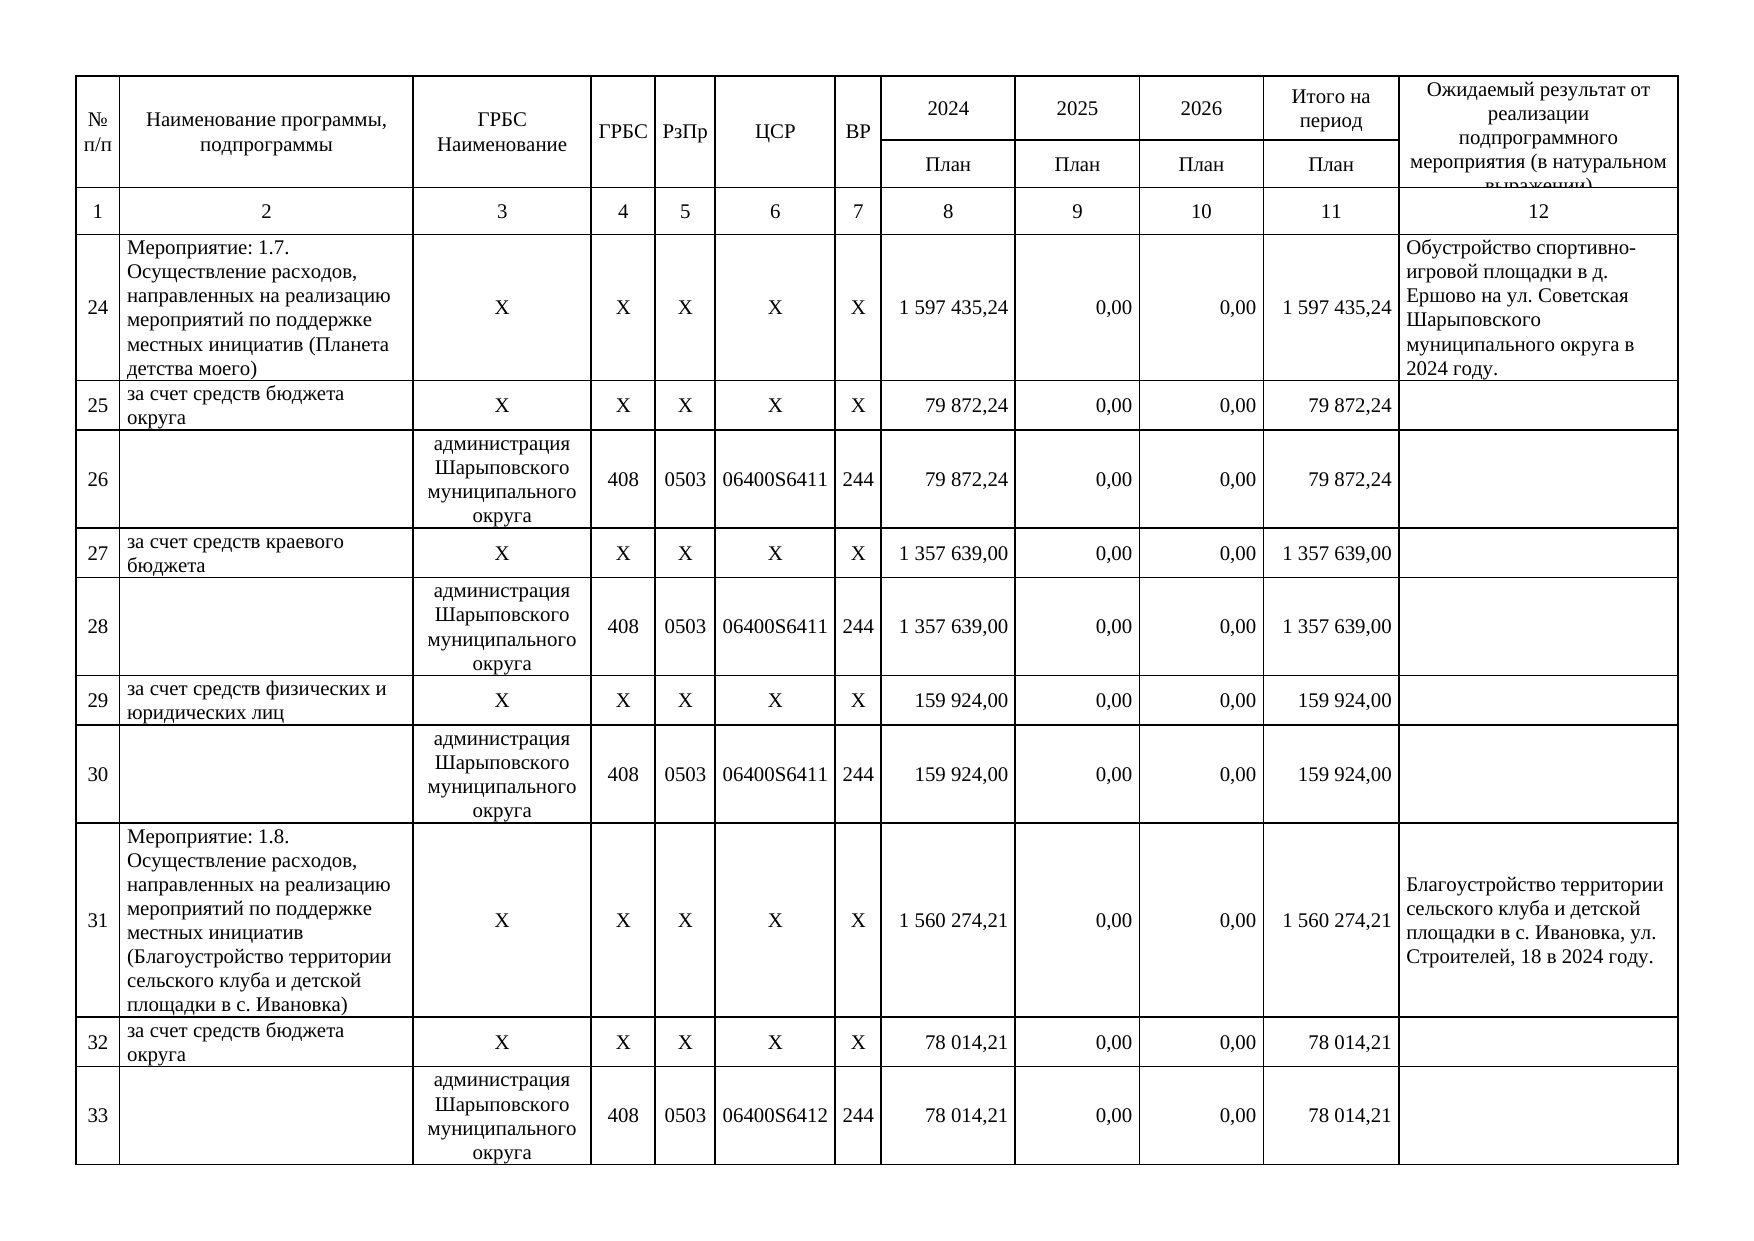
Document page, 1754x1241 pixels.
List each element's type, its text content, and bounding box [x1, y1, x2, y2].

table_cell 2 [120, 188, 412, 234]
table_cell 0,00 [1140, 381, 1263, 429]
table_cell 4 [592, 188, 654, 234]
table_header Итого на период [1264, 77, 1398, 139]
table_cell 0,00 [1016, 381, 1139, 429]
table_cell 7 [836, 188, 880, 234]
table_cell 0,00 [1140, 578, 1263, 674]
table_cell 12 [1400, 188, 1677, 234]
table_cell X [836, 529, 880, 577]
table_cell 0,00 [1016, 431, 1139, 527]
table_cell 10 [1140, 188, 1263, 234]
table_header 2025 [1016, 77, 1139, 139]
table_cell 1 357 639,00 [882, 529, 1014, 577]
table_cell X [836, 381, 880, 429]
table_cell 0,00 [1140, 235, 1263, 379]
table_cell 3 [414, 188, 590, 234]
table_cell администрация Шарыповского муниципального округа [414, 578, 590, 674]
table_cell 1 357 639,00 [882, 578, 1014, 674]
table_header ГРБС Наименование [414, 77, 590, 186]
table_cell 0,00 [1016, 578, 1139, 674]
table_cell X [716, 381, 834, 429]
table_cell [1400, 1067, 1677, 1164]
table_cell Мероприятие: 1.8. Осуществление расходов, направленных на реализацию мероприятий по поддержке местных инициатив (Благоустройство территории сельского клуба и детской площадки в с. Ивановка) [120, 824, 412, 1016]
table_cell 244 [836, 1067, 880, 1164]
table_cell 32 [77, 1018, 119, 1066]
table_cell 11 [1264, 188, 1398, 234]
table_cell 0,00 [1140, 726, 1263, 822]
table_cell X [414, 529, 590, 577]
table_cell 26 [77, 431, 119, 527]
table_header 2026 [1140, 77, 1263, 139]
table_cell 8 [882, 188, 1014, 234]
table_cell X [414, 235, 590, 379]
table_cell 159 924,00 [882, 676, 1014, 724]
table_cell 0,00 [1016, 235, 1139, 379]
table_cell 0,00 [1016, 676, 1139, 724]
table_cell X [592, 676, 654, 724]
table_header ВР [836, 77, 880, 186]
table_cell 0,00 [1140, 431, 1263, 527]
table_cell 0,00 [1140, 1018, 1263, 1066]
table_header 2024 [882, 77, 1014, 139]
table_cell X [716, 1018, 834, 1066]
table_cell [120, 1067, 412, 1164]
table_cell X [592, 235, 654, 379]
table_cell 79 872,24 [1264, 381, 1398, 429]
table_cell 159 924,00 [1264, 676, 1398, 724]
table_cell 244 [836, 578, 880, 674]
table_cell X [414, 824, 590, 1016]
table_cell 24 [77, 235, 119, 379]
table_cell 31 [77, 824, 119, 1016]
table_cell 0,00 [1016, 726, 1139, 822]
table_cell за счет средств физических и юридических лиц [120, 676, 412, 724]
table_cell План [1264, 141, 1398, 186]
table_cell 1 357 639,00 [1264, 578, 1398, 674]
table_cell X [592, 529, 654, 577]
table_cell X [414, 676, 590, 724]
table_header № п/п [77, 77, 119, 186]
table_cell X [716, 529, 834, 577]
table_cell 244 [836, 431, 880, 527]
table_cell X [836, 676, 880, 724]
table_cell 0,00 [1016, 1018, 1139, 1066]
table_cell 27 [77, 529, 119, 577]
table_cell 28 [77, 578, 119, 674]
table_cell 25 [77, 381, 119, 429]
table_cell X [592, 381, 654, 429]
table_cell 06400S6411 [716, 726, 834, 822]
table_cell за счет средств бюджета округа [120, 381, 412, 429]
table_cell 1 597 435,24 [882, 235, 1014, 379]
table_cell 244 [836, 726, 880, 822]
table_header РзПр [656, 77, 714, 186]
table_cell 0,00 [1016, 529, 1139, 577]
table_cell X [656, 1018, 714, 1066]
table_cell 29 [77, 676, 119, 724]
table_cell X [836, 235, 880, 379]
table_cell 30 [77, 726, 119, 822]
table_cell 33 [77, 1067, 119, 1164]
table_cell 06400S6411 [716, 431, 834, 527]
table_cell 408 [592, 726, 654, 822]
table_cell 1 560 274,21 [1264, 824, 1398, 1016]
table_cell 06400S6411 [716, 578, 834, 674]
table_cell X [656, 676, 714, 724]
table_cell [1400, 529, 1677, 577]
table_cell Обустройство спортивно-игровой площадки в д. Ершово на ул. Советская Шарыповского муниципального округа в 2024 году. [1400, 235, 1677, 379]
table_cell 78 014,21 [1264, 1018, 1398, 1066]
table_cell 78 014,21 [882, 1018, 1014, 1066]
table_cell администрация Шарыповского муниципального округа [414, 431, 590, 527]
table_cell X [592, 1018, 654, 1066]
table_cell 1 357 639,00 [1264, 529, 1398, 577]
table_cell 159 924,00 [1264, 726, 1398, 822]
table_cell 0,00 [1016, 1067, 1139, 1164]
table_cell 0,00 [1140, 676, 1263, 724]
table_cell 9 [1016, 188, 1139, 234]
table_cell 6 [716, 188, 834, 234]
table_cell Мероприятие: 1.7. Осуществление расходов, направленных на реализацию мероприятий по поддержке местных инициатив (Планета детства моего) [120, 235, 412, 379]
table_cell за счет средств бюджета округа [120, 1018, 412, 1066]
table_cell X [836, 824, 880, 1016]
table_cell X [414, 1018, 590, 1066]
table_cell 79 872,24 [882, 431, 1014, 527]
table_cell [1400, 431, 1677, 527]
table_cell X [656, 824, 714, 1016]
table_cell Благоустройство территории сельского клуба и детской площадки в с. Ивановка, ул. Строителей, 18 в 2024 году. [1400, 824, 1677, 1016]
table_cell 78 014,21 [882, 1067, 1014, 1164]
table_cell 408 [592, 578, 654, 674]
table_cell X [716, 235, 834, 379]
table_cell 0,00 [1140, 1067, 1263, 1164]
table_cell [120, 726, 412, 822]
table_cell X [656, 529, 714, 577]
table_cell [1400, 676, 1677, 724]
table_cell X [414, 381, 590, 429]
table_cell 0503 [656, 1067, 714, 1164]
table_cell [1400, 578, 1677, 674]
table_cell 159 924,00 [882, 726, 1014, 822]
table_cell [1400, 381, 1677, 429]
table_cell администрация Шарыповского муниципального округа [414, 726, 590, 822]
table_cell 5 [656, 188, 714, 234]
table_cell X [592, 824, 654, 1016]
table_cell 0,00 [1140, 824, 1263, 1016]
table_cell 79 872,24 [1264, 431, 1398, 527]
table_cell 1 [77, 188, 119, 234]
table_cell 06400S6412 [716, 1067, 834, 1164]
table_cell 79 872,24 [882, 381, 1014, 429]
table_cell 1 597 435,24 [1264, 235, 1398, 379]
table_cell 408 [592, 1067, 654, 1164]
table_cell [1400, 726, 1677, 822]
table_cell 0,00 [1140, 529, 1263, 577]
table_header ЦСР [716, 77, 834, 186]
table_cell 78 014,21 [1264, 1067, 1398, 1164]
table_cell 0503 [656, 578, 714, 674]
table_cell администрация Шарыповского муниципального округа [414, 1067, 590, 1164]
table_cell X [716, 824, 834, 1016]
table_cell X [716, 676, 834, 724]
table_cell План [1140, 141, 1263, 186]
table_cell [120, 578, 412, 674]
table_header Ожидаемый результат от реализации подпрограммного мероприятия (в натуральном выражении) [1400, 77, 1677, 186]
table_cell за счет средств краевого бюджета [120, 529, 412, 577]
table_cell План [1016, 141, 1139, 186]
table_cell План [882, 141, 1014, 186]
table_cell 408 [592, 431, 654, 527]
table_cell 0503 [656, 431, 714, 527]
table_cell 1 560 274,21 [882, 824, 1014, 1016]
table_cell 0503 [656, 726, 714, 822]
table_cell [1400, 1018, 1677, 1066]
table_cell X [656, 381, 714, 429]
table_cell 0,00 [1016, 824, 1139, 1016]
table_cell [120, 431, 412, 527]
table_cell X [656, 235, 714, 379]
table_cell X [836, 1018, 880, 1066]
table_header Наименование программы, подпрограммы [120, 77, 412, 186]
table_header ГРБС [592, 77, 654, 186]
